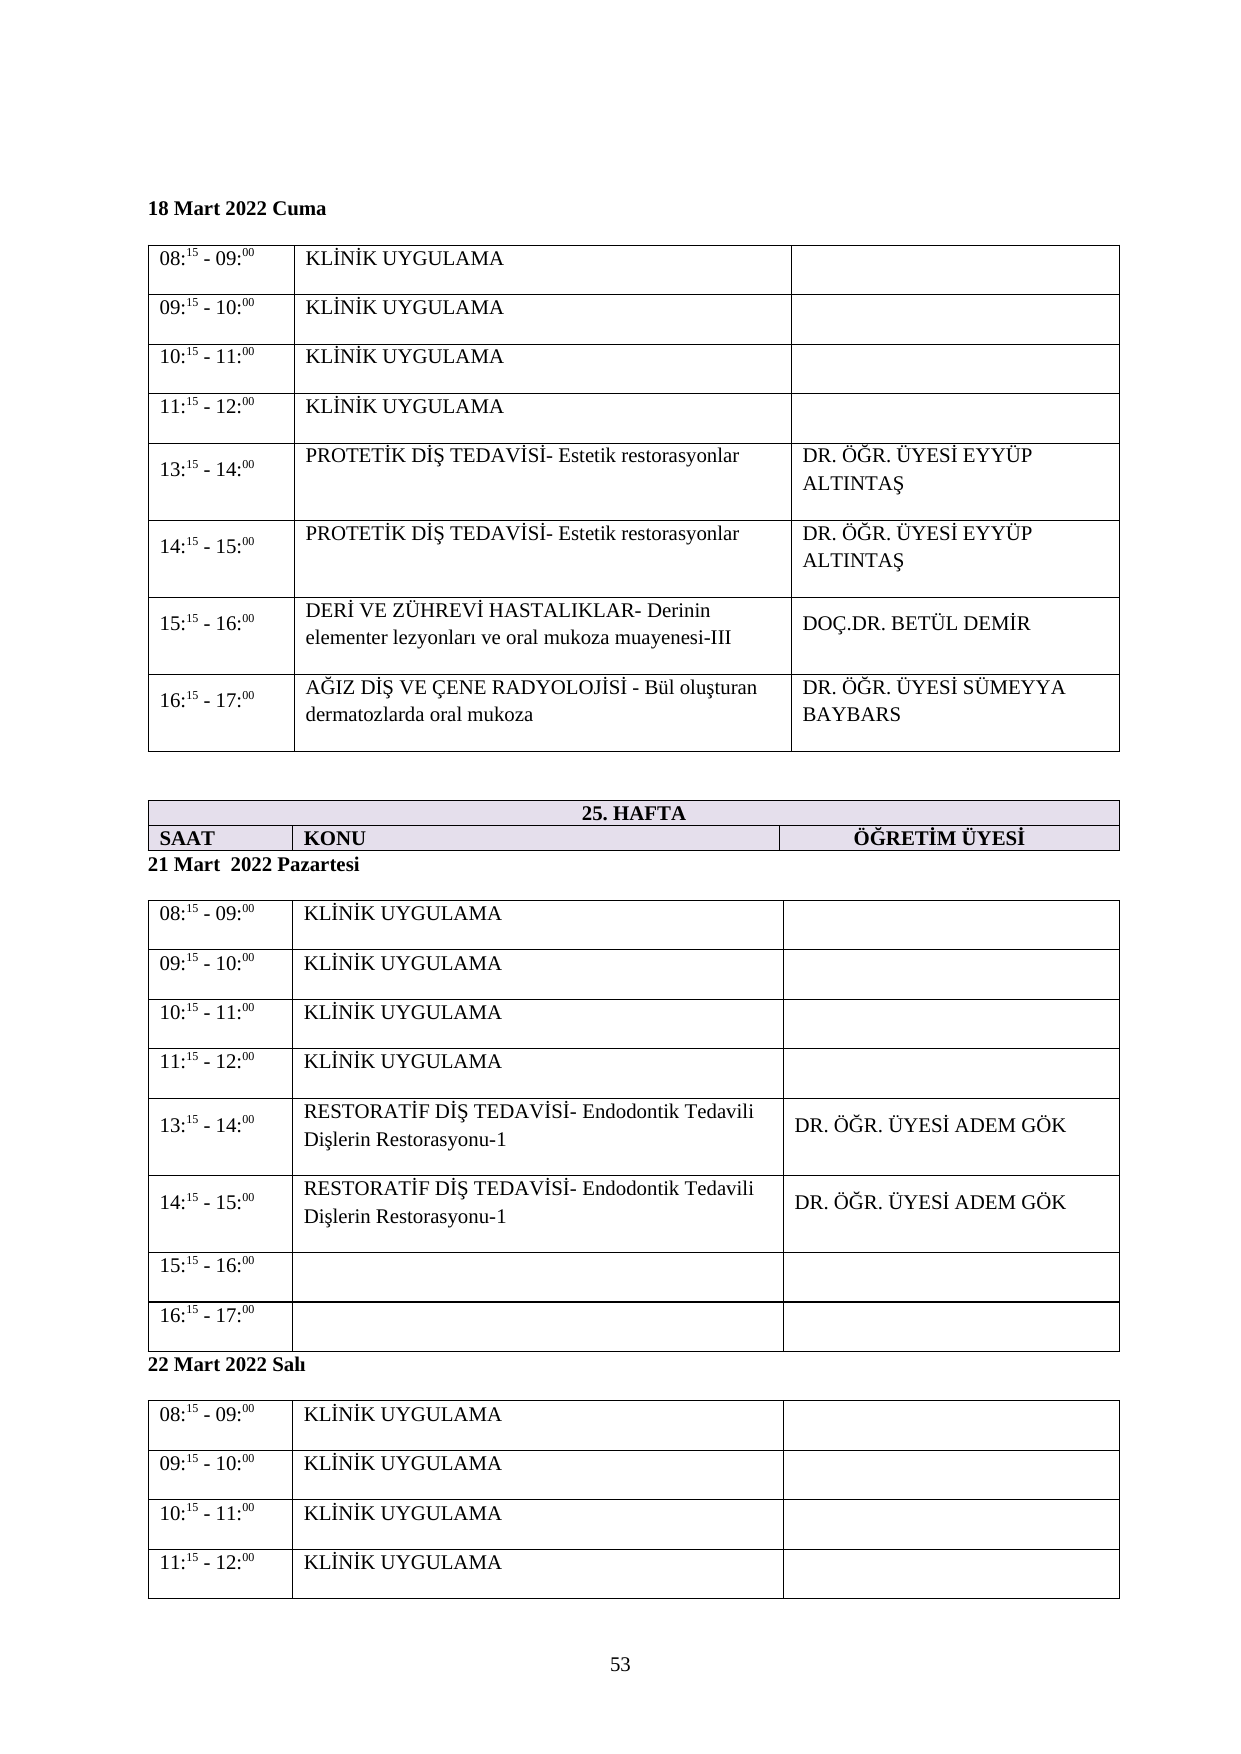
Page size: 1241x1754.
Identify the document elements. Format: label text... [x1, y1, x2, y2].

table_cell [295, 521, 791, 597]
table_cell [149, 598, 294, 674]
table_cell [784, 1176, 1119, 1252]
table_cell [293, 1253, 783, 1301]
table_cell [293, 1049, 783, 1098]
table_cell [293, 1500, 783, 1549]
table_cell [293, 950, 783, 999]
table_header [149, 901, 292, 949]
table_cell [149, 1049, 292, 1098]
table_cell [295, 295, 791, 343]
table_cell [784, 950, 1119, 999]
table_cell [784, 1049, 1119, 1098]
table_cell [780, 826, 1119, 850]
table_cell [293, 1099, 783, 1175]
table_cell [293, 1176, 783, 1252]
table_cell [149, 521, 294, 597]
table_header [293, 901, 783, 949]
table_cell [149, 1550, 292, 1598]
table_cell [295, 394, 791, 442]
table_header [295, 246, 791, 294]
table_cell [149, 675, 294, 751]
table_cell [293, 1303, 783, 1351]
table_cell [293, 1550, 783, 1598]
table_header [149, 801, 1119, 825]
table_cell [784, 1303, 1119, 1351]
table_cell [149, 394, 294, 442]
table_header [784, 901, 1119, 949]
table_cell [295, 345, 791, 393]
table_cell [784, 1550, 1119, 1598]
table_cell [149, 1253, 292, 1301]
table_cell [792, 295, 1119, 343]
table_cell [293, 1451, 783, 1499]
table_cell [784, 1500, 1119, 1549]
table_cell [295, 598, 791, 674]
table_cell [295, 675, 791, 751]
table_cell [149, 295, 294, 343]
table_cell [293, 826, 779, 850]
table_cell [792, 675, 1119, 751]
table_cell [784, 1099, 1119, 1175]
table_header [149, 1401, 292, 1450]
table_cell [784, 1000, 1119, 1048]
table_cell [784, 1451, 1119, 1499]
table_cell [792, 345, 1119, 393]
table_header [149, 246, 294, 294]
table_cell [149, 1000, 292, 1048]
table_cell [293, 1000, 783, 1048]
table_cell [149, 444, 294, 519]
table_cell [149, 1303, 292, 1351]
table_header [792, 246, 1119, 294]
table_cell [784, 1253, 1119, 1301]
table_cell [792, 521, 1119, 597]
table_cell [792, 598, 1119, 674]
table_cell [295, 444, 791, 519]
text 21 Mart 2022 Pazartesi [148, 851, 1093, 876]
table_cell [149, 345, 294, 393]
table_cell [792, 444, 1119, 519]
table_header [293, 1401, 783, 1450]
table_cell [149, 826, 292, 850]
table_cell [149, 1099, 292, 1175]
text 22 Mart 2022 Salı [148, 1352, 1093, 1376]
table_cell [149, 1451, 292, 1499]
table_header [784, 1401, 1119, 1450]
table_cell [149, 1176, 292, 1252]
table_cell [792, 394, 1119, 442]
text 18 Mart 2022 Cuma [148, 196, 1093, 220]
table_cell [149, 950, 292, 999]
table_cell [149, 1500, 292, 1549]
